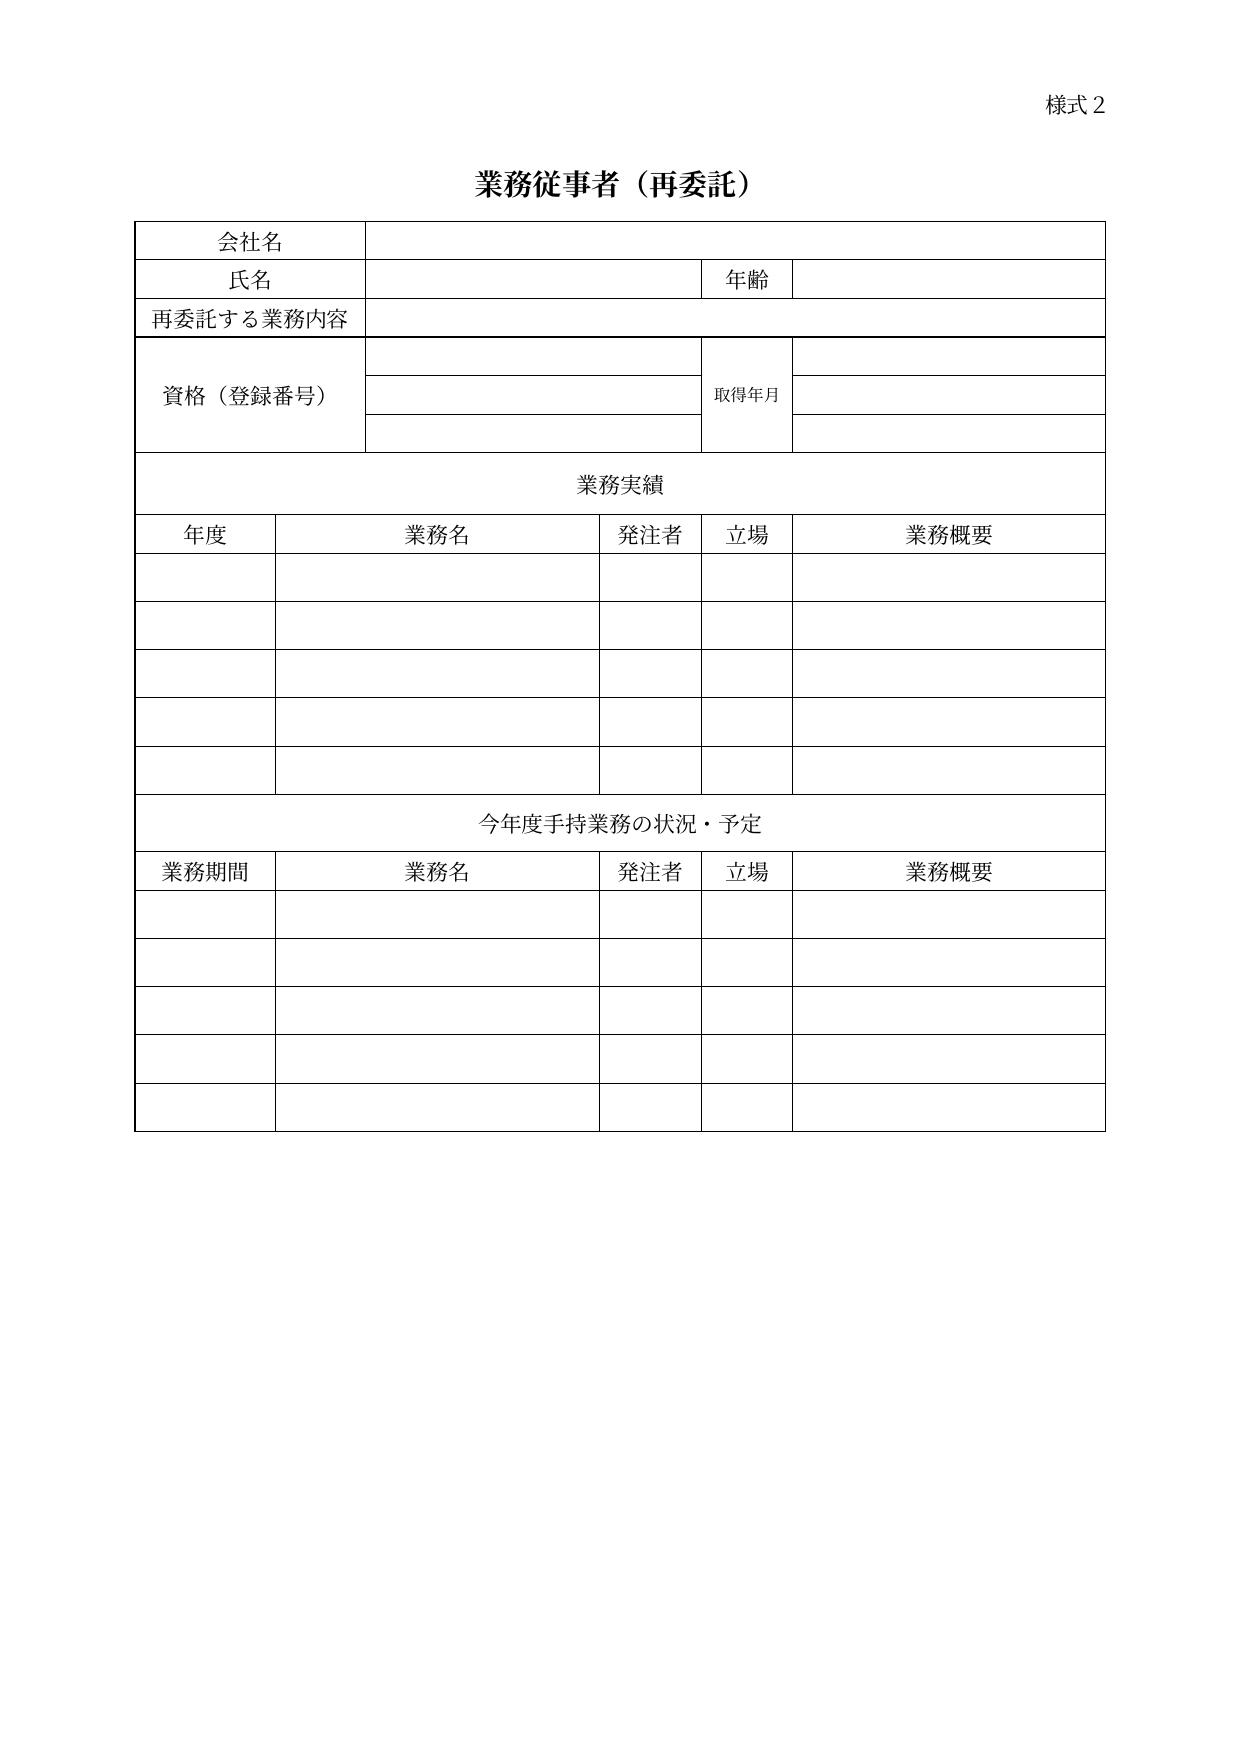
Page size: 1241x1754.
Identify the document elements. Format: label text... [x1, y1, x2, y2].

table_cell [600, 987, 701, 1034]
table_cell [600, 650, 701, 697]
table_cell [702, 747, 792, 794]
table_cell [702, 1084, 792, 1131]
table_cell 再委託する業務内容 [136, 299, 365, 336]
table_cell [366, 299, 1105, 336]
table_cell 年度 [136, 515, 275, 553]
table_cell [600, 602, 701, 649]
table_cell 業務名 [276, 852, 599, 889]
table_cell [136, 1035, 275, 1083]
table_cell [793, 939, 1105, 986]
table_cell [793, 987, 1105, 1034]
table_cell [702, 1035, 792, 1083]
table_cell [136, 747, 275, 794]
table_cell [793, 376, 1105, 413]
table_cell 会社名 [136, 222, 365, 259]
table_cell [793, 747, 1105, 794]
table_cell [702, 891, 792, 938]
table_cell [276, 1084, 599, 1131]
table_cell [793, 1084, 1105, 1131]
table_cell [136, 602, 275, 649]
table_cell 立場 [702, 515, 792, 553]
table_cell 業務実績 [136, 453, 1105, 514]
table_cell 資格（登録番号） [136, 338, 365, 452]
table_cell [276, 1035, 599, 1083]
table_cell [793, 891, 1105, 938]
table_cell [136, 939, 275, 986]
table_cell [276, 650, 599, 697]
table_cell [702, 602, 792, 649]
table_cell [702, 650, 792, 697]
table_cell [276, 891, 599, 938]
table_cell [136, 650, 275, 697]
table_cell [136, 891, 275, 938]
table_cell [793, 602, 1105, 649]
table_cell [600, 747, 701, 794]
table_cell [702, 554, 792, 601]
table_cell [793, 650, 1105, 697]
table_cell [793, 554, 1105, 601]
table_cell [276, 602, 599, 649]
table_cell 発注者 [600, 852, 701, 889]
table_cell [366, 415, 701, 452]
table_cell [276, 554, 599, 601]
table_cell [276, 698, 599, 746]
table_cell 取得年月 [702, 338, 792, 452]
table_cell 業務概要 [793, 515, 1105, 553]
table_cell 氏名 [136, 260, 365, 298]
table_cell 業務期間 [136, 852, 275, 889]
table_cell [276, 939, 599, 986]
table_cell [366, 260, 701, 298]
table_cell 業務名 [276, 515, 599, 553]
table_cell [136, 698, 275, 746]
table_cell [793, 1035, 1105, 1083]
table_cell [793, 698, 1105, 746]
table_cell [276, 747, 599, 794]
table_header 業務従事者（再委託） [135, 146, 1105, 221]
table_cell [136, 554, 275, 601]
table_cell [793, 415, 1105, 452]
table_cell 年齢 [702, 260, 792, 298]
table_cell [600, 1035, 701, 1083]
table_cell [600, 939, 701, 986]
table_cell 立場 [702, 852, 792, 889]
table_cell [276, 987, 599, 1034]
table_cell [136, 987, 275, 1034]
table_cell [600, 1084, 701, 1131]
table_cell [366, 222, 1105, 259]
table_cell 今年度手持業務の状況・予定 [136, 795, 1105, 851]
table_cell [366, 338, 701, 375]
table_cell [600, 554, 701, 601]
table_cell [793, 260, 1105, 298]
table_cell [702, 939, 792, 986]
table_cell [136, 1084, 275, 1131]
table_cell 業務概要 [793, 852, 1105, 889]
table_cell [702, 698, 792, 746]
table_cell [600, 891, 701, 938]
table_cell [702, 987, 792, 1034]
table_cell [366, 376, 701, 413]
table_cell [793, 338, 1105, 375]
table_cell 発注者 [600, 515, 701, 553]
table_cell [600, 698, 701, 746]
